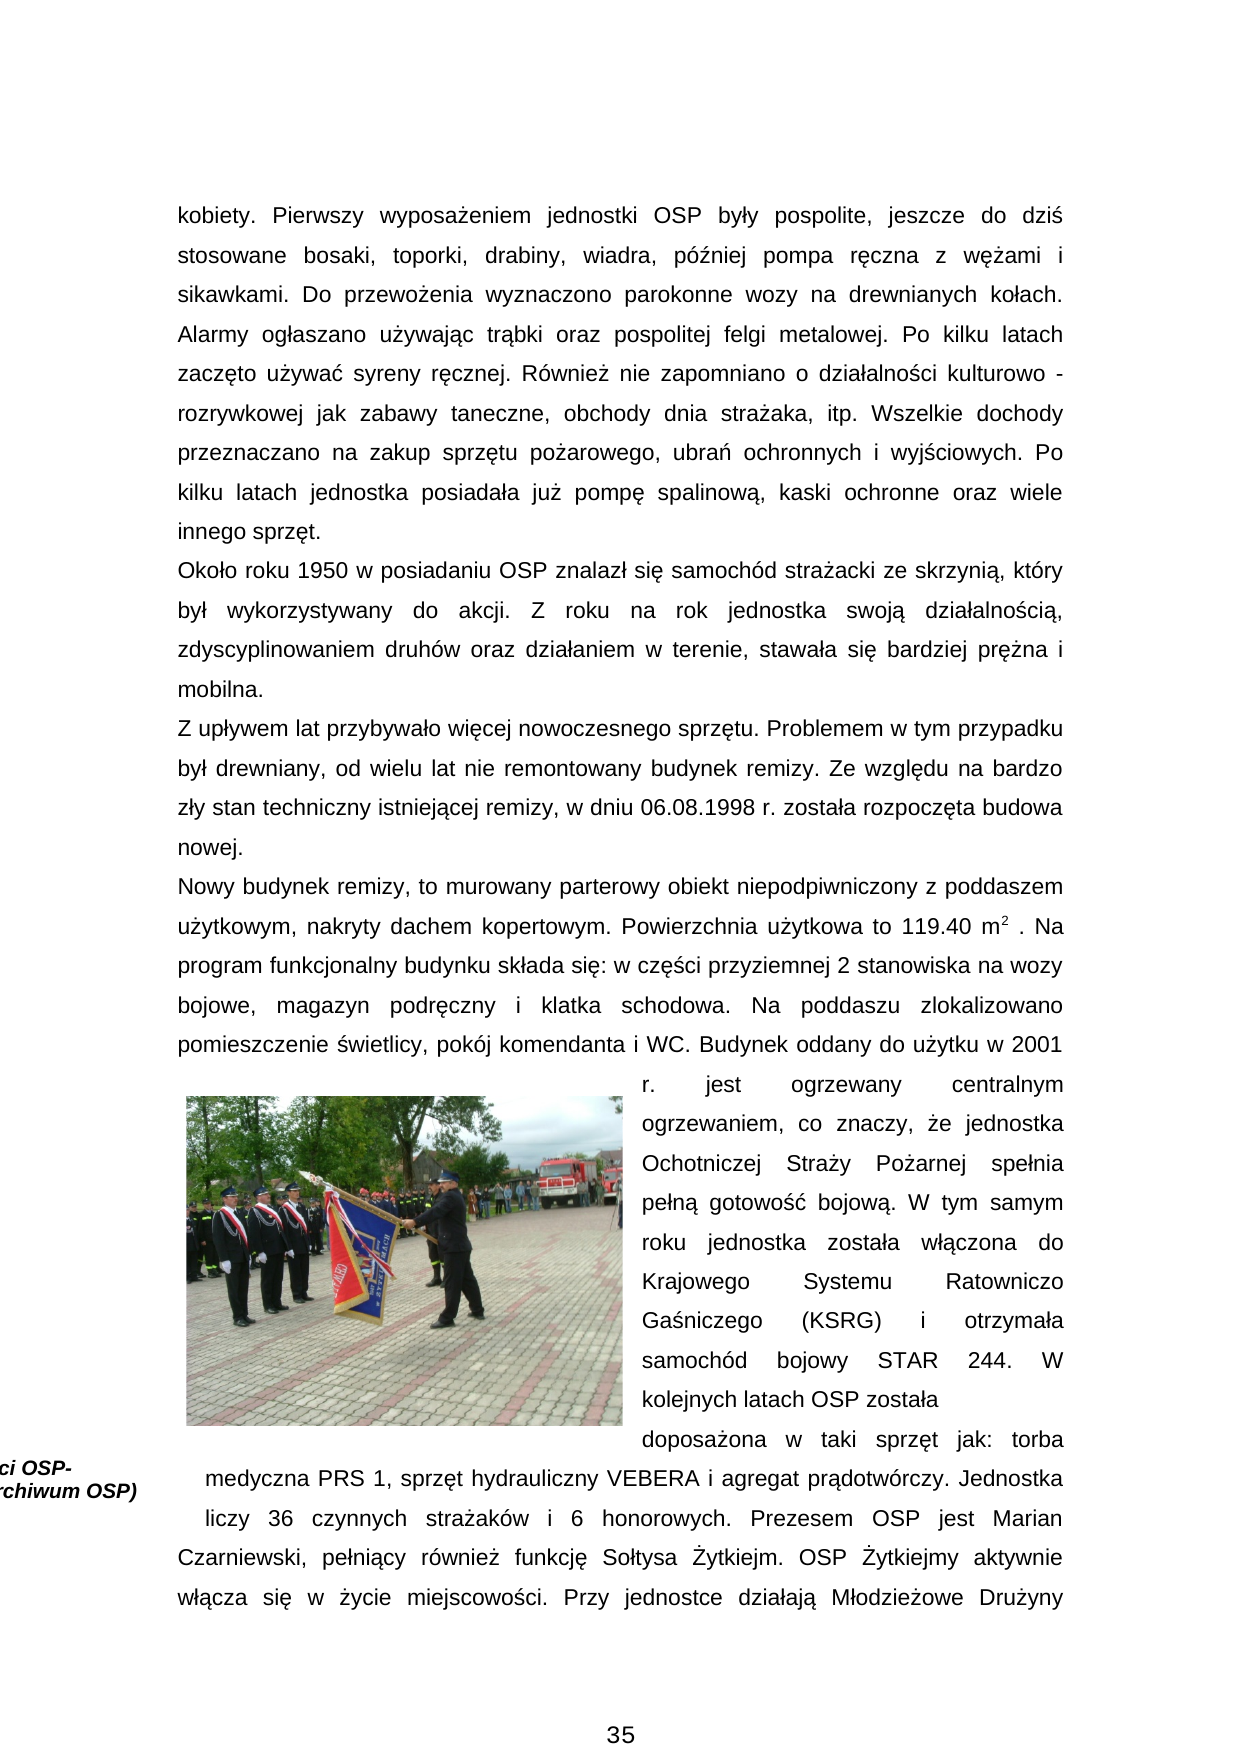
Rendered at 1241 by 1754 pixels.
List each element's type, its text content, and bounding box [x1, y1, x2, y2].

text Z upływem lat przybywało więcej nowoczesnego sprzętu. Problemem w tym przypadku był drewniany, od wielu lat nie remontowany budynek remizy. Ze względu na bardzo zły stan techniczny istniejącej remizy, w dniu 06.08.1998 r. została rozpoczęta budowa nowej. [177, 666, 1064, 824]
picture [185, 1057, 623, 1385]
text Około roku 1950 w posiadaniu OSP znalazł się samochód strażacki ze skrzynią, który był wykorzystywany do akcji. Z roku na rok jednostka swoją działalnością, zdyscyplinowaniem druhów oraz działaniem w terenie, stawała się bardziej prężna i mobilna. [177, 508, 1064, 666]
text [177, 1376, 1064, 1613]
